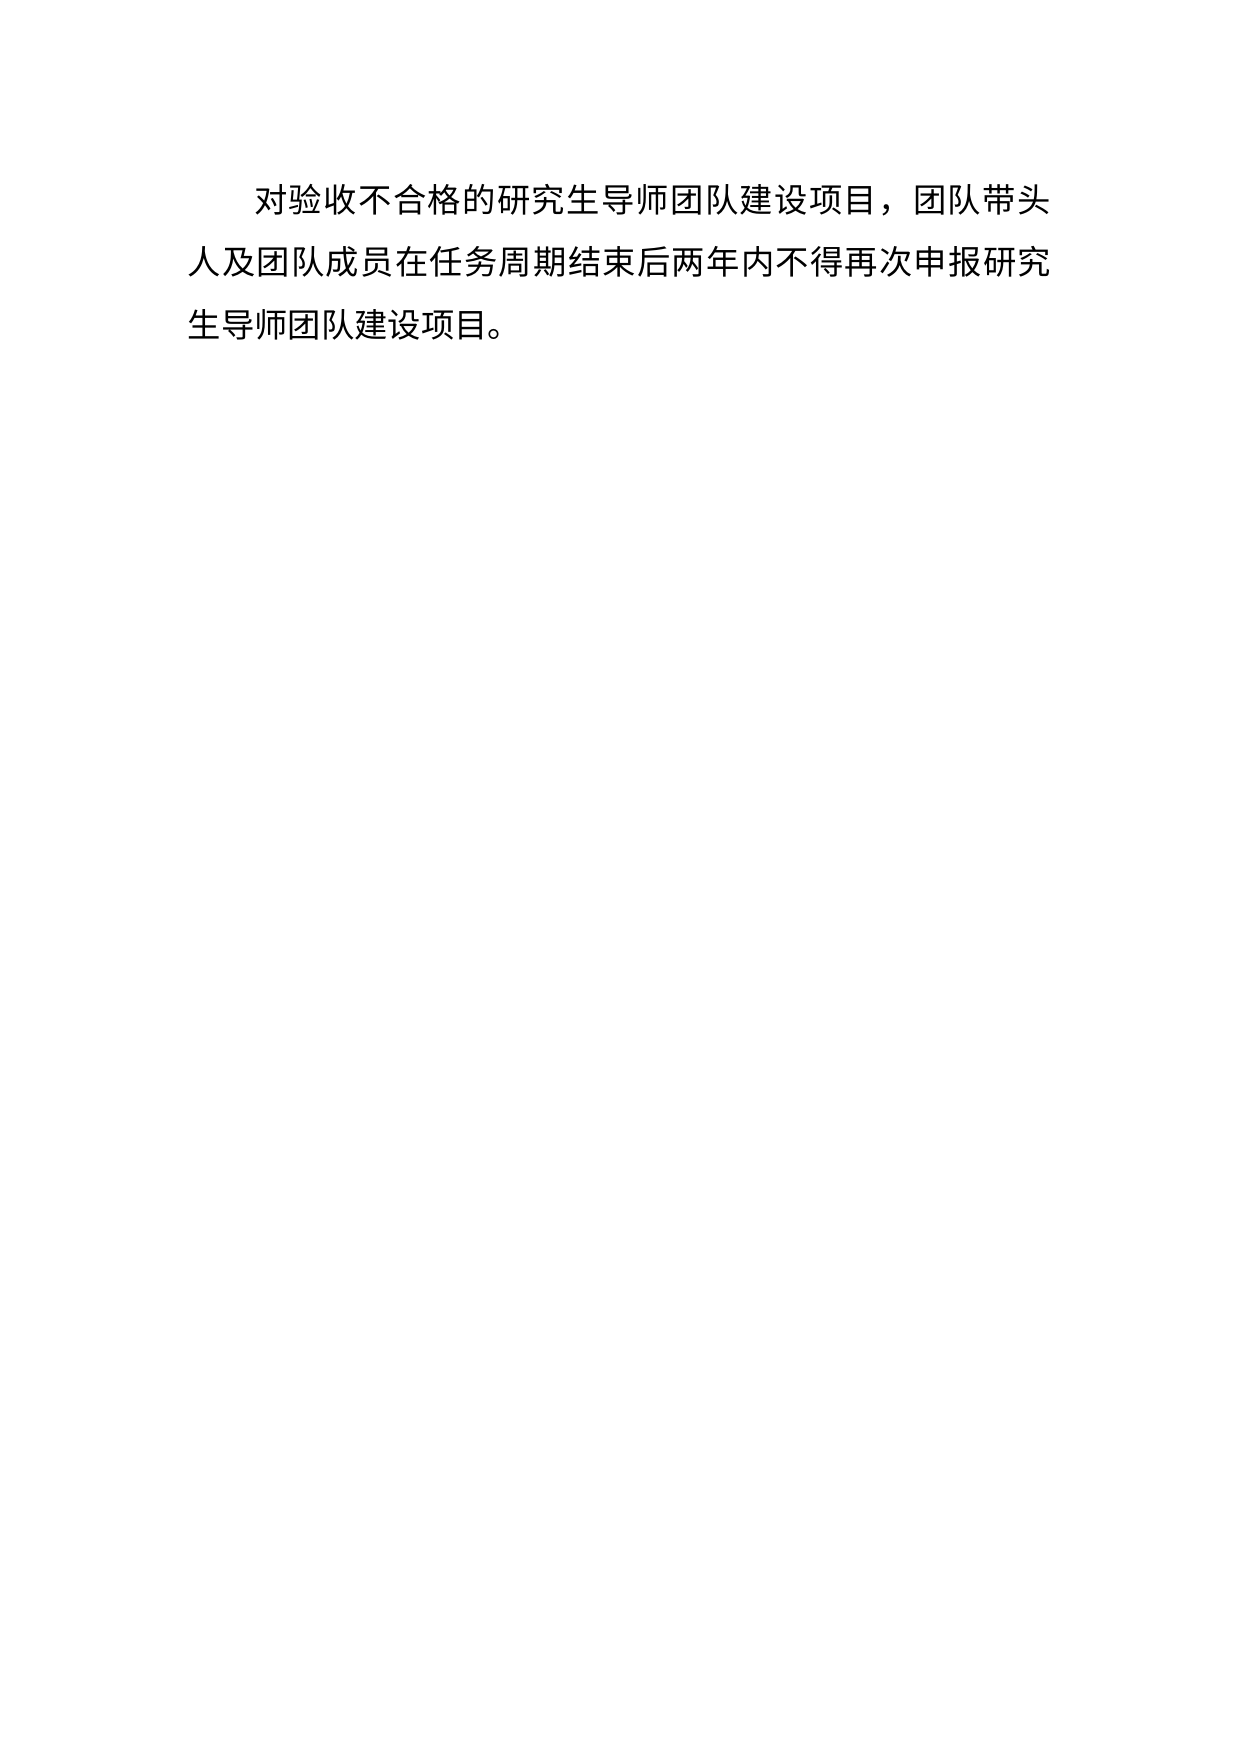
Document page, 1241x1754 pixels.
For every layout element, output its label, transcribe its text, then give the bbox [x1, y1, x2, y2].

text 对验收不合格的研究生导师团队建设项目，团队带头人及团队成员在任务周期结束后两年内不得再次申报研究生导师团队建设项目。 [187, 162, 1053, 349]
